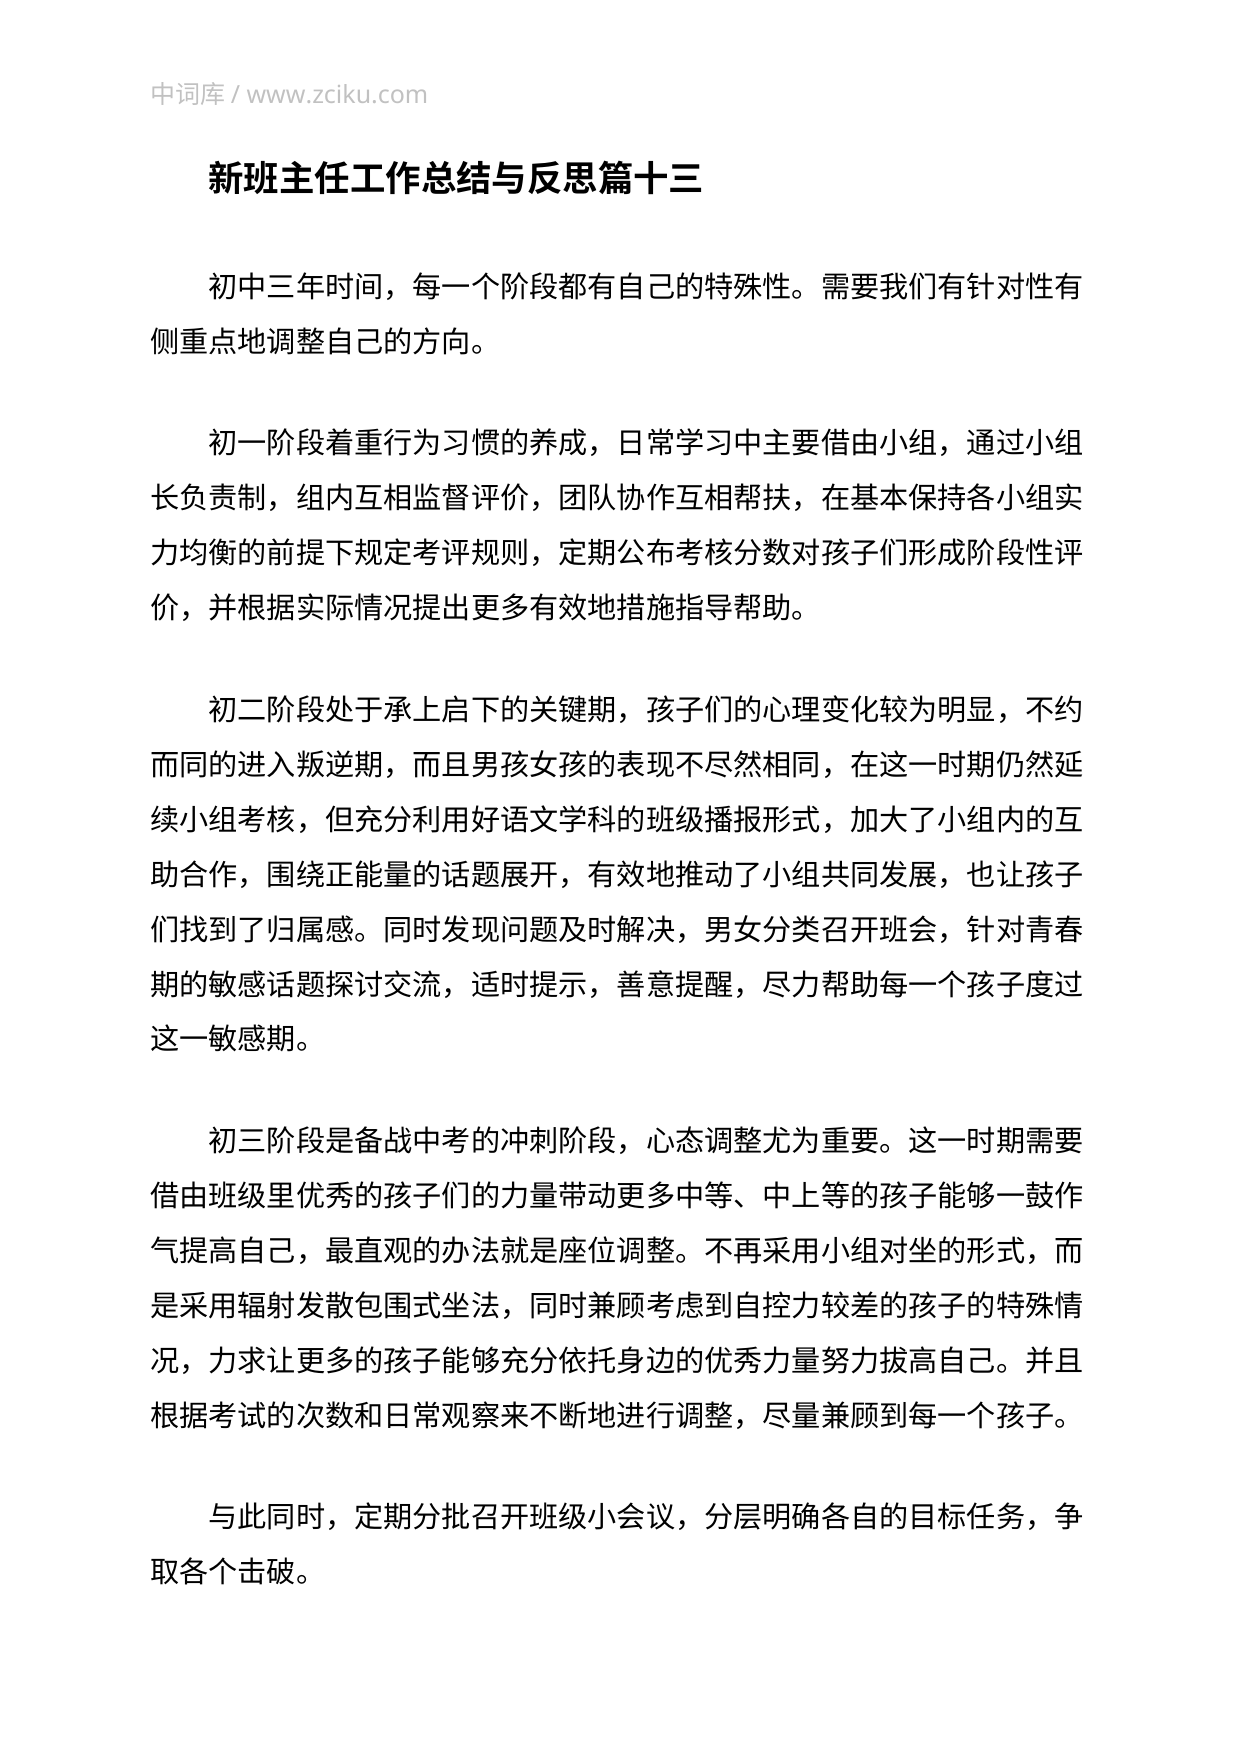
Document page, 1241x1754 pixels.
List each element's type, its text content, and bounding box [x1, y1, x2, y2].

text 新班主任工作总结与反思篇十三 [150, 150, 1090, 201]
text 初中三年时间，每一个阶段都有自己的特殊性。需要我们有针对性有侧重点地调整自己的方向。 [150, 263, 1090, 361]
text 初一阶段着重行为习惯的养成，日常学习中主要借由小组，通过小组长负责制，组内互相监督评价，团队协作互相帮扶，在基本保持各小组实力均衡的前提下规定考评规则，定期公布考核分数对孩子们形成阶段性评价，并根据实际情况提出更多有效地措施指导帮助。 [150, 420, 1090, 627]
text 初三阶段是备战中考的冲刺阶段，心态调整尤为重要。这一时期需要借由班级里优秀的孩子们的力量带动更多中等、中上等的孩子能够一鼓作气提高自己，最直观的办法就是座位调整。不再采用小组对坐的形式，而是采用辐射发散包围式坐法，同时兼顾考虑到自控力较差的孩子的特殊情况，力求让更多的孩子能够充分依托身边的优秀力量努力拔高自己。并且根据考试的次数和日常观察来不断地进行调整，尽量兼顾到每一个孩子。 [150, 1118, 1090, 1434]
text 初二阶段处于承上启下的关键期，孩子们的心理变化较为明显，不约而同的进入叛逆期，而且男孩女孩的表现不尽然相同，在这一时期仍然延续小组考核，但充分利用好语文学科的班级播报形式，加大了小组内的互助合作，围绕正能量的话题展开，有效地推动了小组共同发展，也让孩子们找到了归属感。同时发现问题及时解决，男女分类召开班会，针对青春期的敏感话题探讨交流，适时提示，善意提醒，尽力帮助每一个孩子度过这一敏感期。 [150, 687, 1090, 1058]
text 与此同时，定期分批召开班级小会议，分层明确各自的目标任务，争取各个击破。 [150, 1494, 1090, 1591]
